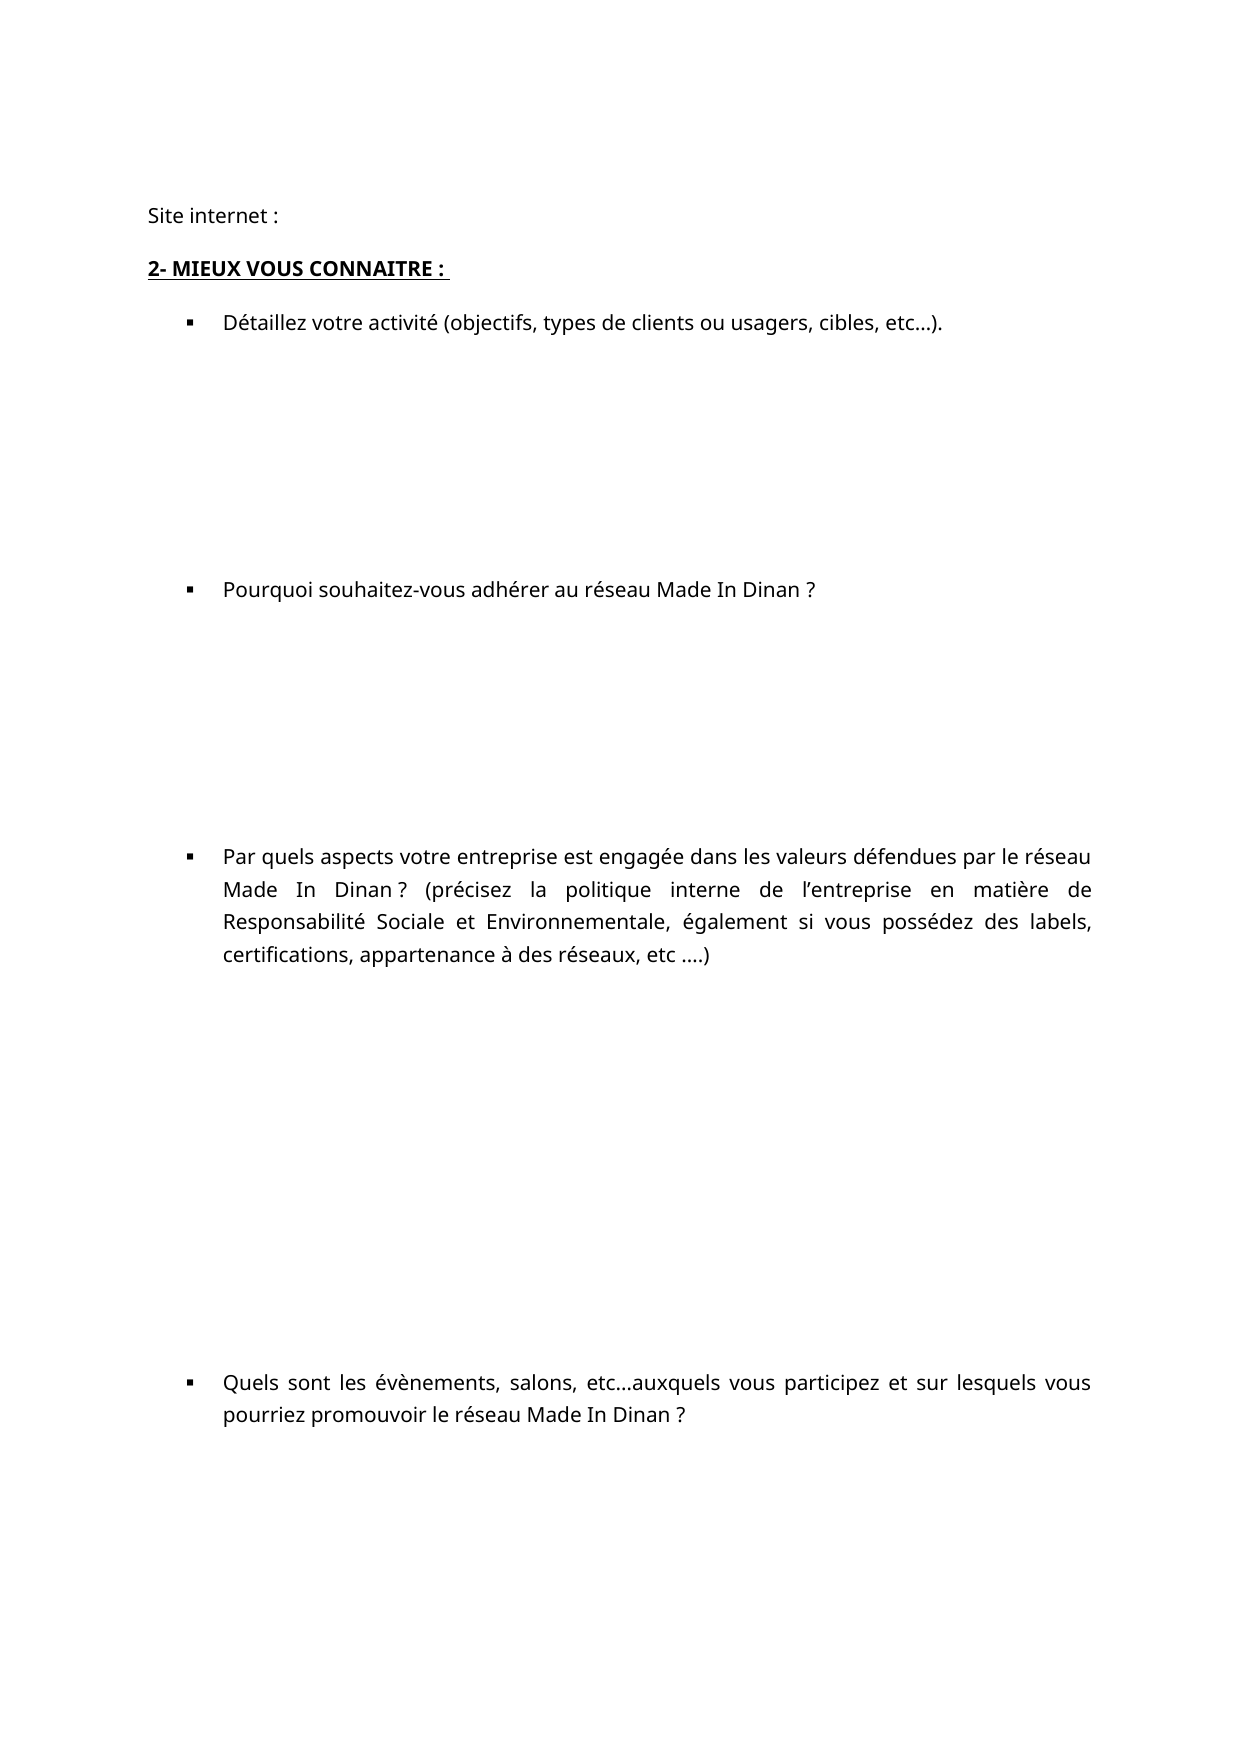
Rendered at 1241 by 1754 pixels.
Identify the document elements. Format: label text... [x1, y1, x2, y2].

text 2- MIEUX VOUS CONNAITRE : [148, 254, 1093, 283]
text Site internet : [148, 201, 1093, 229]
list Détaillez votre activité (objectifs, types de clients ou usagers, cibles, etc…). [185, 308, 1093, 336]
list Quels sont les évènements, salons, etc…auxquels vous participez et sur lesquels vous pourriez promouvoir le réseau Made In Dinan ? [185, 1368, 1093, 1429]
list Pourquoi souhaitez-vous adhérer au réseau Made In Dinan ? [185, 575, 1093, 603]
list Par quels aspects votre entreprise est engagée dans les valeurs défendues par le réseau Made In Dinan ? (précisez la politique interne de l’entreprise en matière de Responsabilité Sociale et Environnementale, également si vous possédez des labels, certifications, appartenance à des réseaux, etc ….) [185, 842, 1093, 968]
